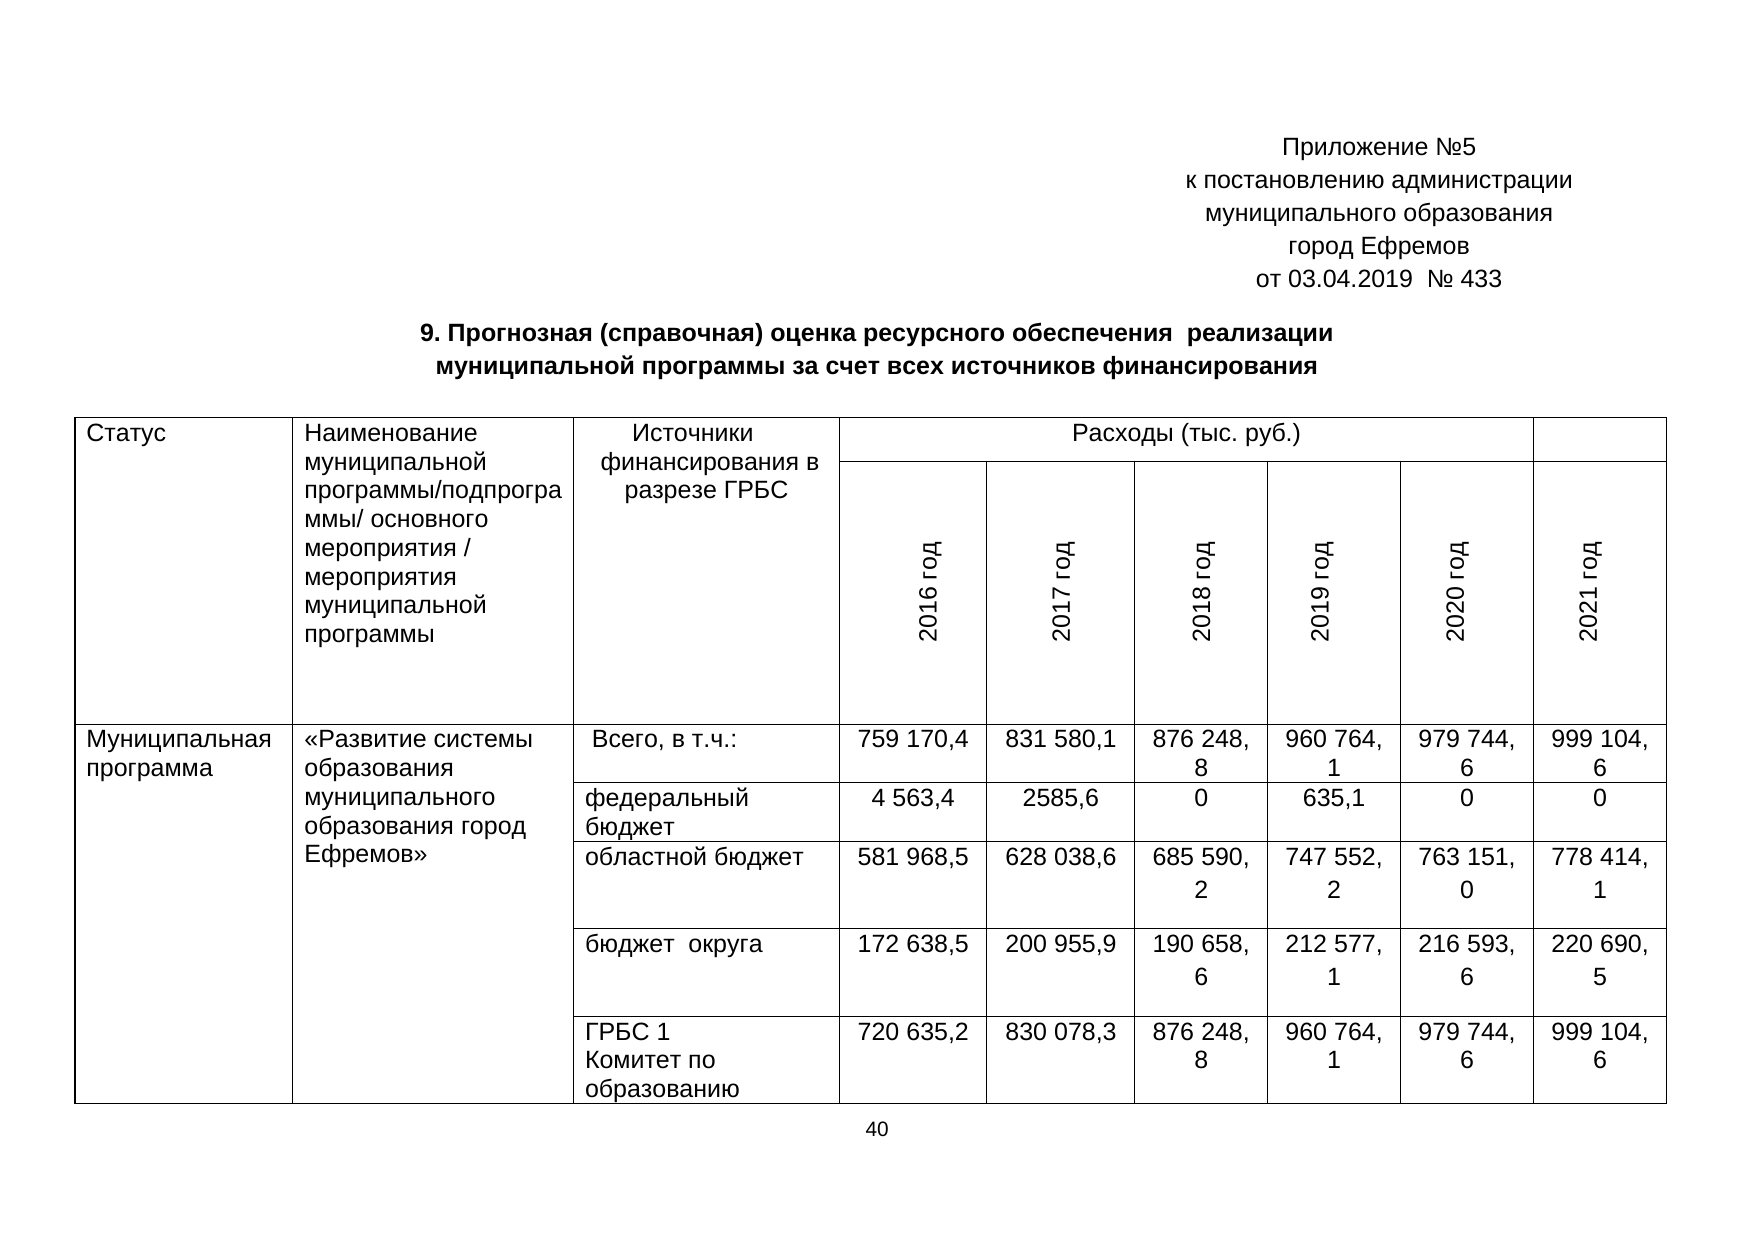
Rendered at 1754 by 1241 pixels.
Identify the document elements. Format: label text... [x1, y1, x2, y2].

table_cell Муниципальная программа [76, 725, 292, 1103]
text 9. Прогнозная (справочная) оценка ресурсного обеспечения реализации [75, 318, 1679, 347]
table_cell Всего, в т.ч.: [574, 725, 839, 782]
table_cell 635,1 [1268, 783, 1400, 841]
table_cell 747 552,2 [1268, 842, 1400, 928]
table_cell 979 744,6 [1401, 1017, 1533, 1103]
table_cell федеральный бюджет [574, 783, 839, 841]
table_cell 979 744,6 [1401, 725, 1533, 782]
table_cell 628 038,6 [987, 842, 1134, 928]
table_cell 2020 год [1401, 462, 1533, 723]
text к постановлению администрации [1079, 165, 1679, 194]
table_cell 2021 год [1534, 462, 1666, 723]
table_cell 763 151,0 [1401, 842, 1533, 928]
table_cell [574, 1017, 839, 1103]
table_cell 999 104,6 [1534, 725, 1666, 782]
table_cell 778 414,1 [1534, 842, 1666, 928]
table_cell 2019 год [1268, 462, 1400, 723]
table_cell 2585,6 [987, 783, 1134, 841]
table_cell 0 [1401, 783, 1533, 841]
table_cell 220 690,5 [1534, 929, 1666, 1016]
table_header Источники финансирования в разрезе ГРБС [574, 418, 839, 723]
table_cell 960 764,1 [1268, 725, 1400, 782]
table_cell 0 [1534, 783, 1666, 841]
text муниципальной программы за счет всех источников финансирования [75, 351, 1679, 380]
text город Ефремов [1079, 231, 1679, 260]
text Приложение №5 [1079, 132, 1679, 161]
table_header [1534, 418, 1666, 461]
table_cell 999 104,6 [1534, 1017, 1666, 1103]
table_cell областной бюджет [574, 842, 839, 928]
table_cell 212 577,1 [1268, 929, 1400, 1016]
table_cell 581 968,5 [840, 842, 986, 928]
table_cell 172 638,5 [840, 929, 986, 1016]
table_cell бюджет округа [574, 929, 839, 1016]
table_cell 2018 год [1135, 462, 1267, 723]
table_header Наименование муниципальной программы/подпрограммы/ основного мероприятия / мероприятия муниципальной программы [293, 418, 573, 723]
table_cell «Развитие системы образования муниципального образования город Ефремов» [293, 725, 573, 1103]
table_cell 2017 год [987, 462, 1134, 723]
table_cell 876 248,8 [1135, 725, 1267, 782]
table_header Расходы (тыс. руб.) [840, 418, 1533, 461]
table_cell 960 764,1 [1268, 1017, 1400, 1103]
table_cell 830 078,3 [987, 1017, 1134, 1103]
table_cell 0 [1135, 783, 1267, 841]
table_cell 190 658,6 [1135, 929, 1267, 1016]
table_cell 216 593,6 [1401, 929, 1533, 1016]
table_header Статус [76, 418, 292, 723]
table_cell 685 590,2 [1135, 842, 1267, 928]
table_cell 200 955,9 [987, 929, 1134, 1016]
table_cell 759 170,4 [840, 725, 986, 782]
text муниципального образования [1079, 198, 1679, 227]
table_cell 720 635,2 [840, 1017, 986, 1103]
table_cell 4 563,4 [840, 783, 986, 841]
text от 03.04.2019 № 433 [1079, 264, 1679, 293]
table_cell 876 248,8 [1135, 1017, 1267, 1103]
table_cell 831 580,1 [987, 725, 1134, 782]
table_cell 2016 год [840, 462, 986, 723]
